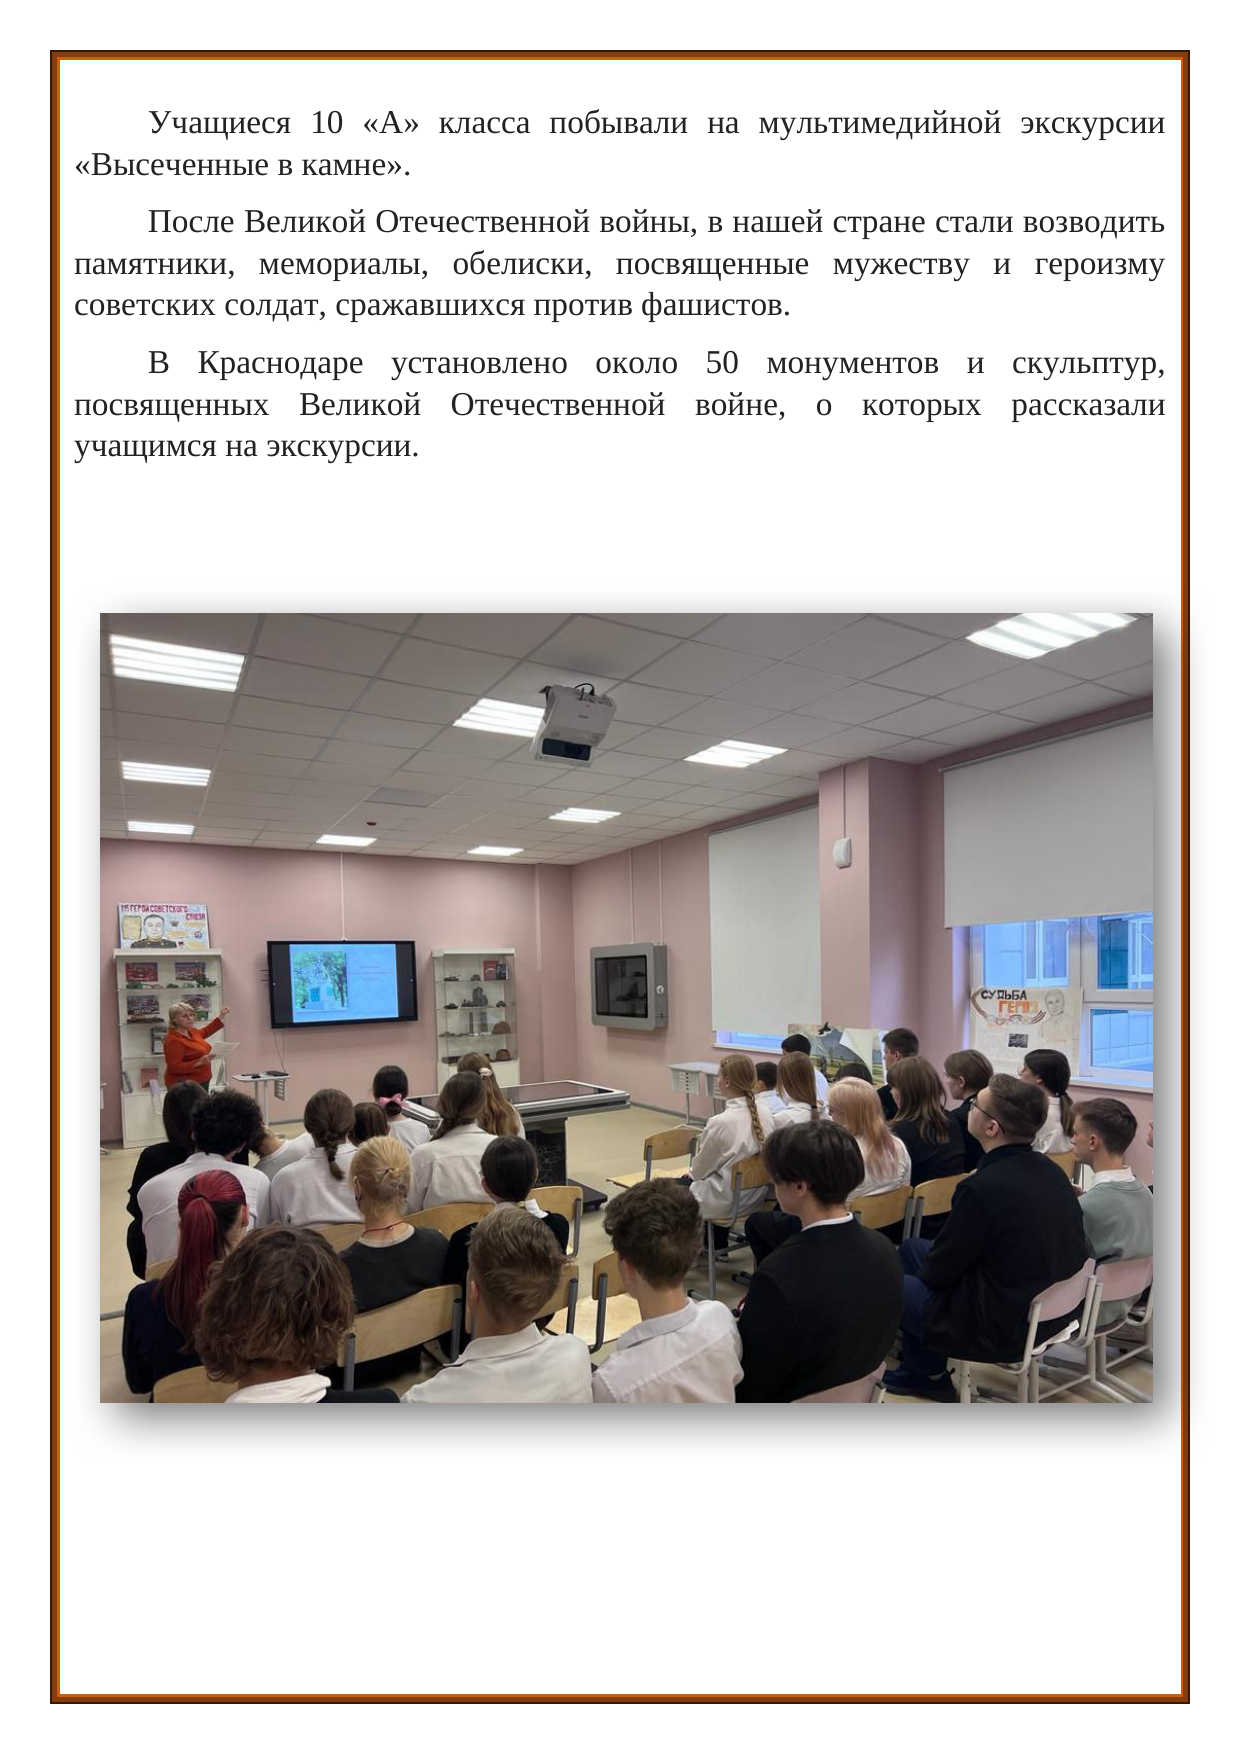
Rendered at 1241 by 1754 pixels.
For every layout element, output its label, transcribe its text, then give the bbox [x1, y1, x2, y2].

text После Великой Отечественной войны, в нашей стране стали возводить памятники, мемориалы, обелиски, посвященные мужеству и героизму советских солдат, сражавшихся против фашистов. [74, 202, 1166, 243]
text В Краснодаре установлено около 50 монументов и скульптур, посвященных Великой Отечественной войне, о которых рассказали учащимся на экскурсии. [74, 422, 1166, 463]
text После Великой Отечественной войны, в нашей стране стали возводить памятники, мемориалы, обелиски, посвященные мужеству и героизму советских солдат, сражавшихся против фашистов. [74, 281, 1166, 323]
picture [100, 613, 1153, 1403]
text В Краснодаре установлено около 50 монументов и скульптур, посвященных Великой Отечественной войне, о которых рассказали учащимся на экскурсии. [74, 342, 1166, 384]
text Учащиеся 10 «А» класса побывали на мультимедийной экскурсии «Высеченные в камне». [74, 102, 1166, 182]
